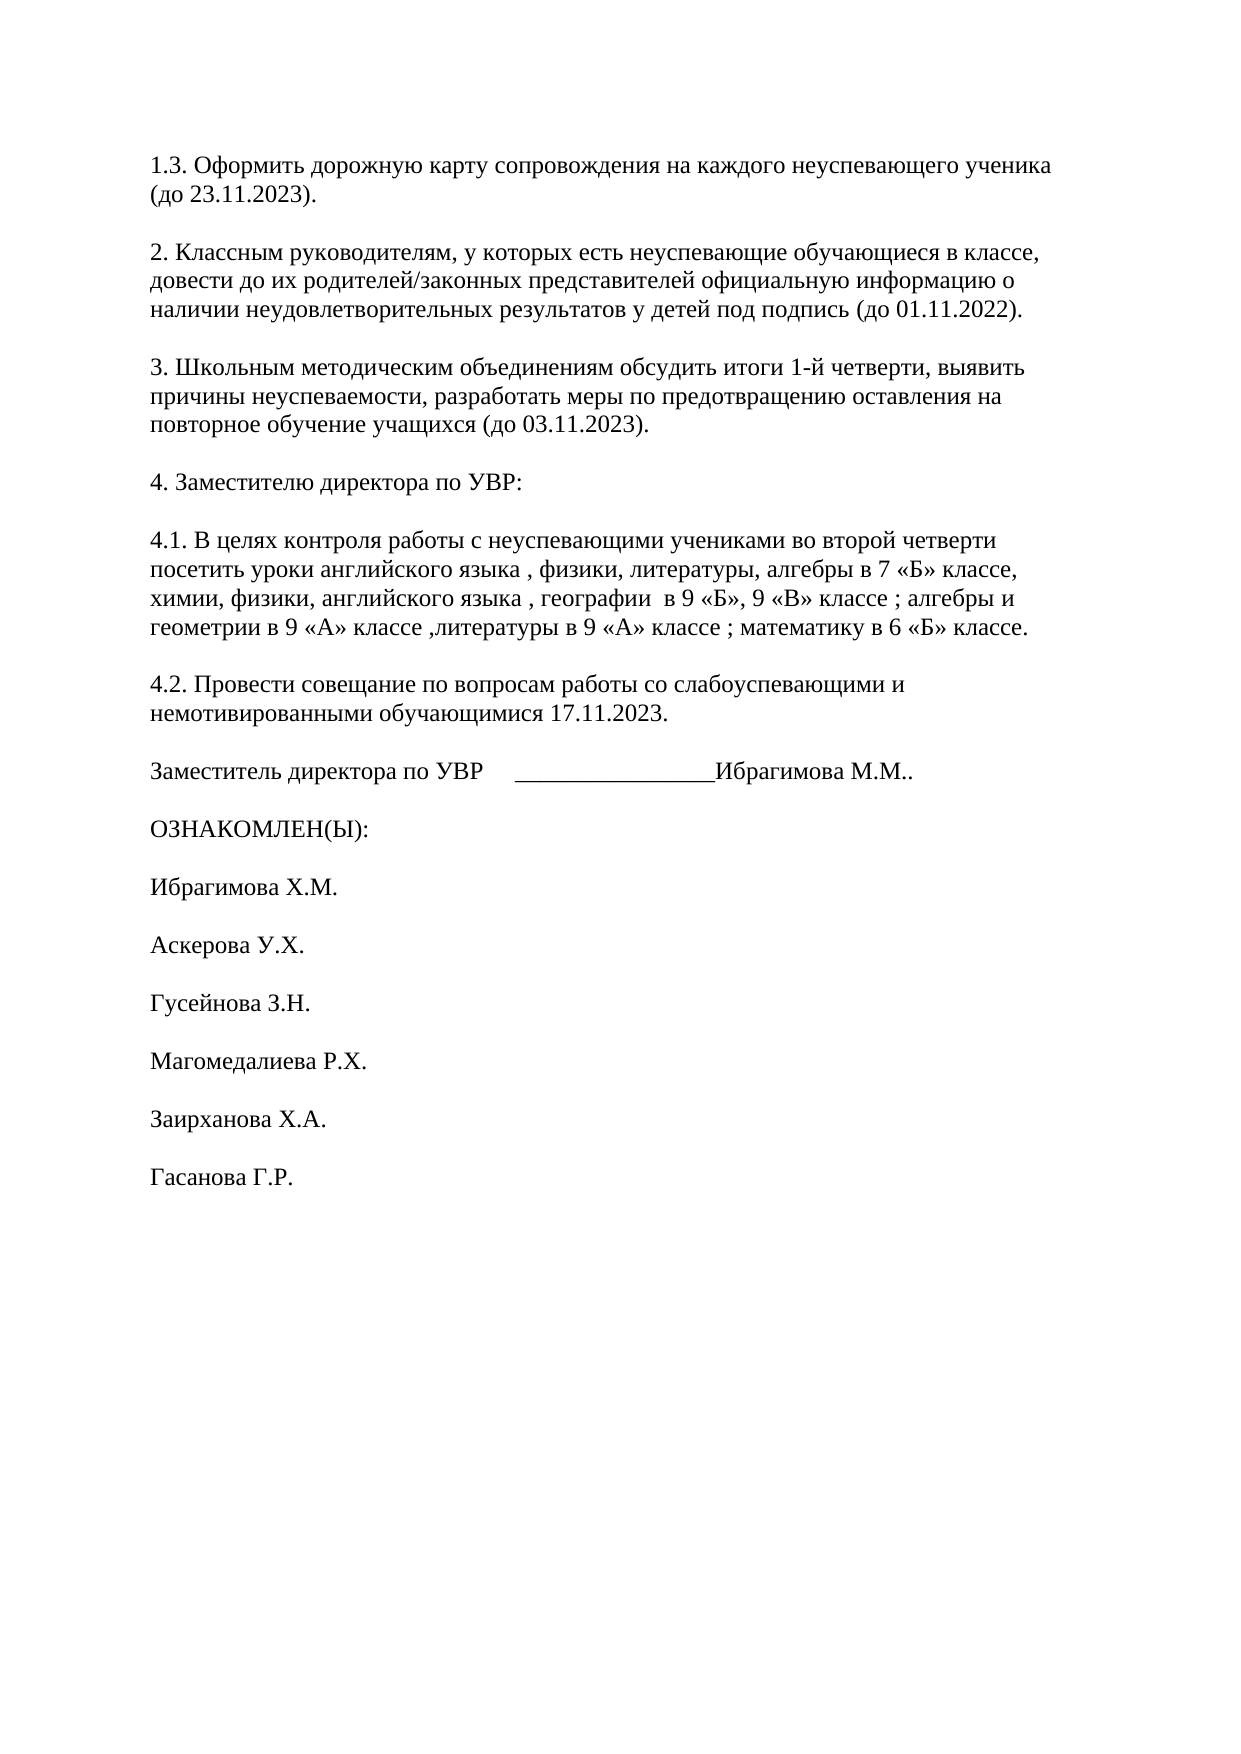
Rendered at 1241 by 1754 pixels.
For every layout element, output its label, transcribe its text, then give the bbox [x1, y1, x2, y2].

text 4. Заместителю директора по УВР: [150, 467, 1090, 496]
text 2. Классным руководителям, у которых есть неуспевающие обучающиеся в классе, довести до их родителей/законных представителей официальную информацию о наличии неудовлетворительных результатов у детей под подпись (до 01.11.2022). [150, 237, 1090, 323]
text Гусейнова З.Н. [150, 988, 1090, 1017]
text Аскерова У.Х. [150, 930, 1090, 959]
text Ибрагимова Х.М. [150, 872, 1090, 901]
text 1.3. Оформить дорожную карту сопровождения на каждого неуспевающего ученика (до 23.11.2023). [150, 150, 1090, 207]
text Заирханова Х.А. [150, 1104, 1090, 1132]
text Магомедалиева Р.Х. [150, 1046, 1090, 1074]
text Гасанова Г.Р. [150, 1162, 1090, 1190]
text 4.2. Провести совещание по вопросам работы со слабоуспевающими и немотивированными обучающимися 17.11.2023. [150, 669, 1090, 727]
text ОЗНАКОМЛЕН(Ы): [150, 814, 1090, 843]
text 3. Школьным методическим объединениям обсудить итоги 1-й четверти, выявить причины неуспеваемости, разработать меры по предотвращению оставления на повторное обучение учащихся (до 03.11.2023). [150, 352, 1090, 438]
text Заместитель директора по УВР ________________Ибрагимова М.М.. [150, 756, 1090, 785]
text 4.1. В целях контроля работы с неуспевающими учениками во второй четверти посетить уроки английского языка , физики, литературы, алгебры в 7 «Б» классе, химии, физики, английского языка , географии в 9 «Б», 9 «В» классе ; алгебры и геометрии в 9 «А» классе ,литературы в 9 «А» классе ; математику в 6 «Б» классе. [150, 525, 1090, 640]
